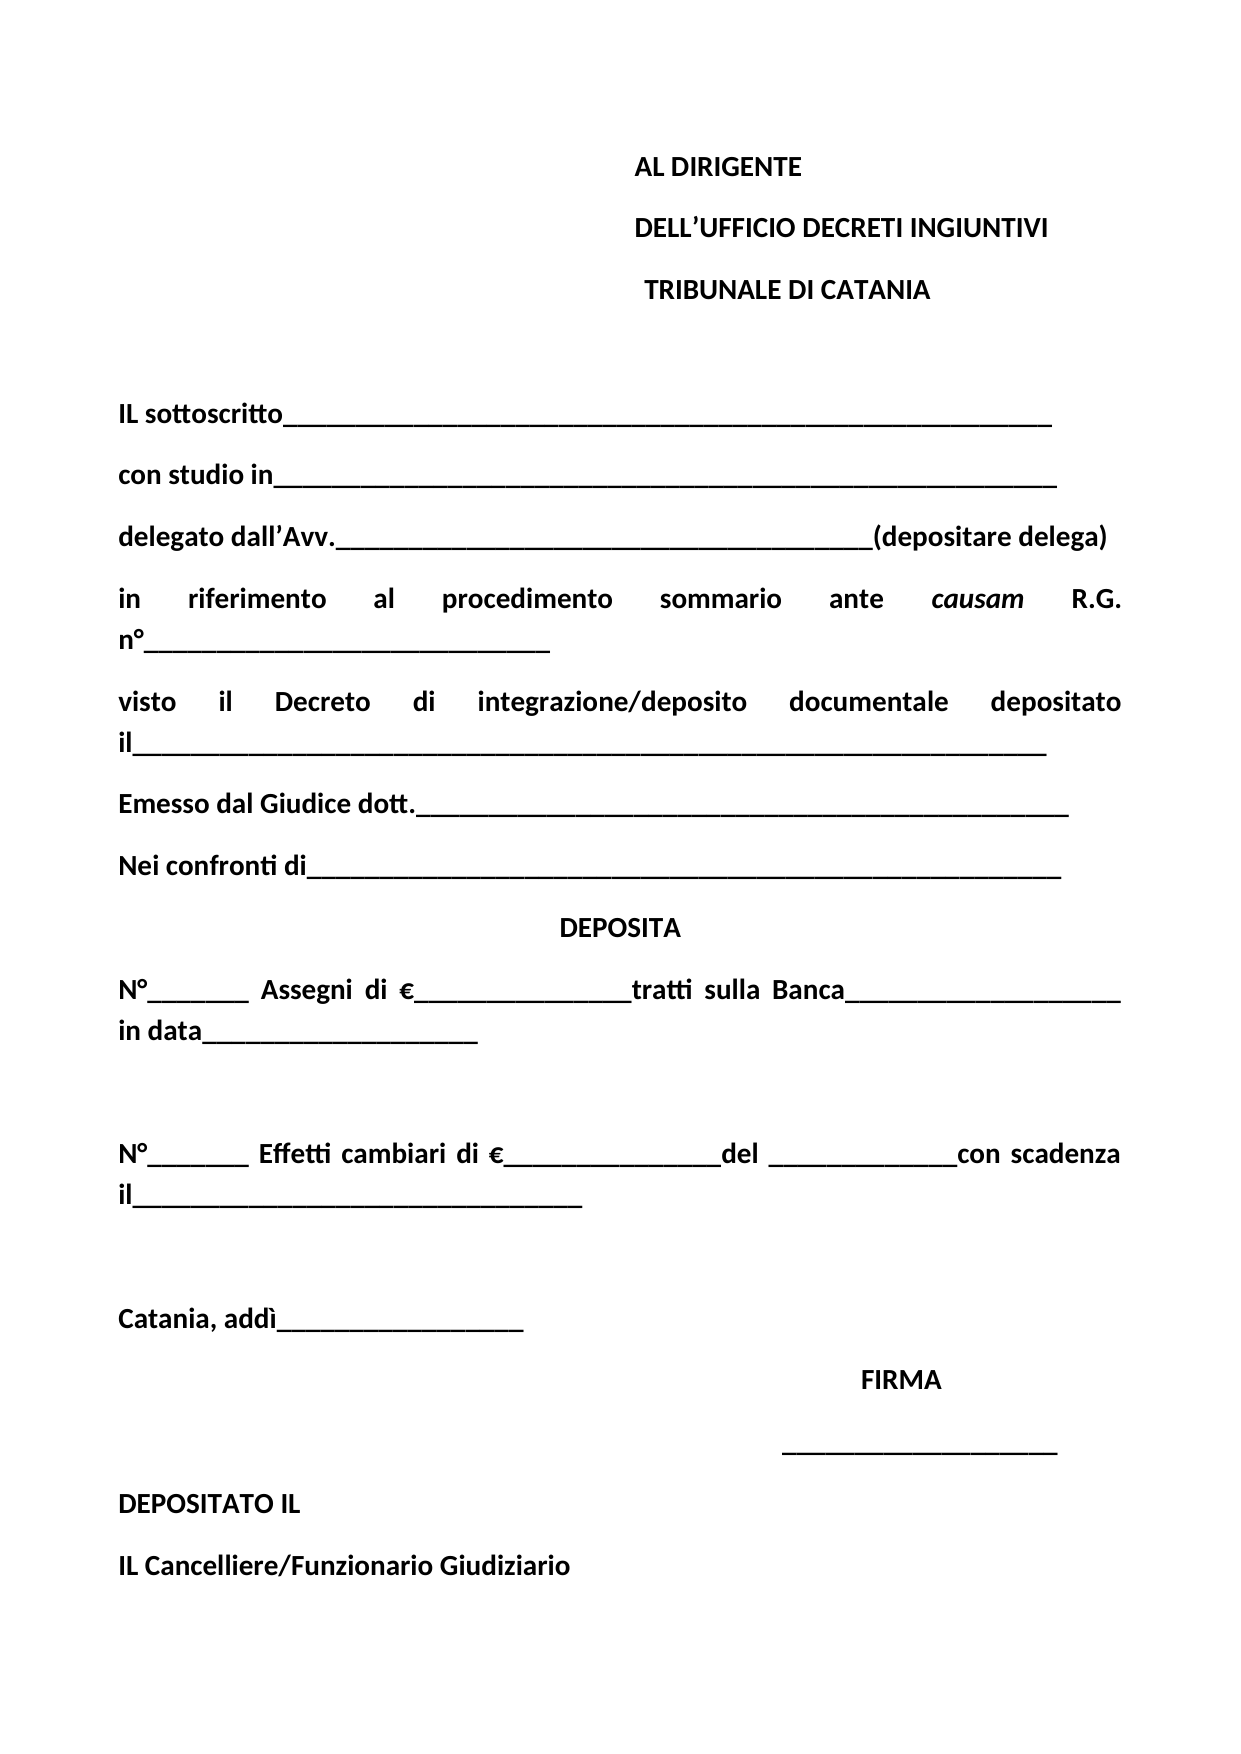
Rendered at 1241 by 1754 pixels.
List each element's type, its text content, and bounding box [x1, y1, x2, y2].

text con studio in______________________________________________________ [118, 456, 1122, 492]
text DEPOSITATO IL [118, 1485, 1122, 1521]
text in riferimento al procedimento sommario ante causam R.G. n°____________________________ [118, 580, 1122, 657]
text AL DIRIGENTE [561, 148, 1122, 183]
text IL sottoscritto_____________________________________________________ [118, 395, 1122, 430]
text DEPOSITA [118, 909, 1122, 944]
text N°_______ Effetti cambiari di €_______________del _____________con scadenza il_______________________________ [118, 1135, 1122, 1212]
text IL Cancelliere/Funzionario Giudiziario [118, 1547, 1122, 1623]
text Catania, addì_________________ [118, 1300, 1122, 1335]
text N°_______ Assegni di €_______________tratti sulla Banca___________________ in data___________________ [118, 971, 1122, 1047]
text Emesso dal Giudice dott._____________________________________________ [118, 785, 1122, 821]
text DELL’UFFICIO DECRETI INGIUNTIVI [561, 209, 1122, 245]
text visto il Decreto di integrazione/deposito documentale depositato il_______________________________________________________________ [118, 683, 1122, 759]
text Nei confronti di____________________________________________________ [118, 847, 1122, 883]
text delegato dall’Avv._____________________________________(depositare delega) [118, 518, 1122, 554]
text TRIBUNALE DI CATANIA [266, 271, 1122, 307]
text ___________________ [118, 1423, 1122, 1459]
text FIRMA [118, 1361, 1122, 1397]
